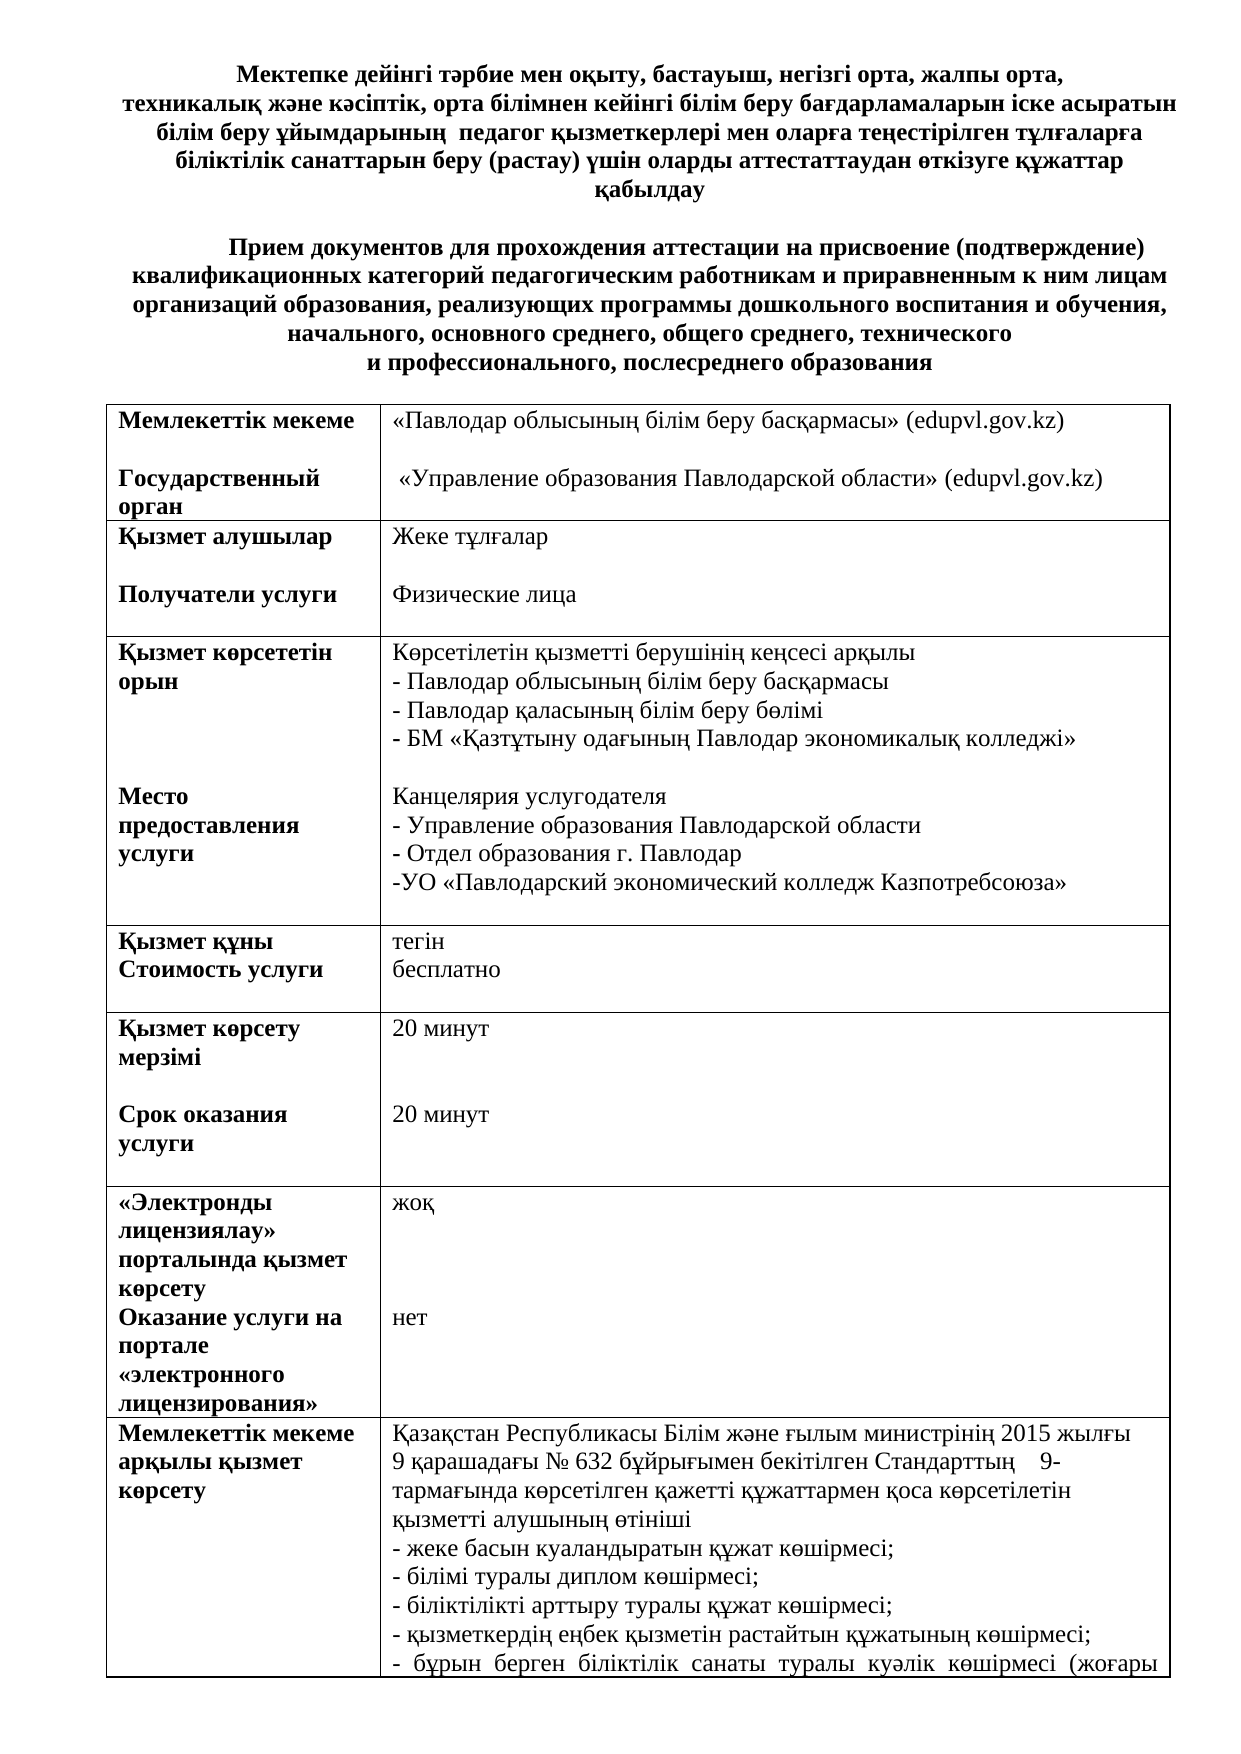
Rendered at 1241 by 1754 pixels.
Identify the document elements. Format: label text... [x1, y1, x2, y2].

text Прием документов для прохождения аттестации на присвоение (подтверждение) квалификационных категорий педагогическим работникам и приравненным к ним лицам организаций образования, реализующих программы дошкольного воспитания и обучения, начального, основного среднего, общего среднего, технического [118, 232, 1181, 347]
table_cell Қызмет алушылар Получатели услуги [107, 521, 380, 636]
text и профессионального, послесреднего образования [118, 347, 1181, 375]
table_cell «Электронды лицензиялау» порталында қызмет көрсету Оказание услуги на портале «электронного лицензирования» [107, 1187, 380, 1417]
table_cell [107, 1418, 380, 1676]
table_header «Павлодар облысының білім беру басқармасы» (edupvl.gov.kz) «Управление образования Павлодарской области» (edupvl.gov.kz) [381, 405, 1169, 520]
table_cell Көрсетілетін қызметті берушінің кеңсесі арқылы - Павлодар облысының білім беру басқармасы - Павлодар қаласының білім беру бөлімі - БМ «Қазтұтыну одағының Павлодар экономикалық колледжі» Канцелярия услугодателя - Управление образования Павлодарской области - Отдел образования г. Павлодар -УО «Павлодарский экономический колледж Казпотребсоюза» [381, 637, 1169, 925]
text Мектепке дейінгі тәрбие мен оқыту, бастауыш, негізгі орта, жалпы орта, [118, 59, 1181, 88]
text техникалық және кәсіптік, орта білімнен кейінгі білім беру бағдарламаларын іске асыратын білім беру ұйымдарының педагог қызметкерлері мен оларға теңестірілген тұлғаларға біліктілік санаттарын беру (растау) үшін оларды аттестаттаудан өткізуге құжаттар қабылдау [118, 88, 1181, 203]
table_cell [381, 1418, 1169, 1676]
table_cell Жеке тұлғалар Физические лица [381, 521, 1169, 636]
table_cell Қызмет көрсету мерзімі Срок оказания услуги [107, 1013, 380, 1186]
table_cell тегін бесплатно [381, 926, 1169, 1012]
table_header Мемлекеттік мекеме Государственный орган [107, 405, 380, 520]
table_cell 20 минут 20 минут [381, 1013, 1169, 1186]
table_cell жоқ нет [381, 1187, 1169, 1417]
table_cell Қызмет құны Стоимость услуги [107, 926, 380, 1012]
table_cell Қызмет көрсететін орын Место предоставления услуги [107, 637, 380, 925]
